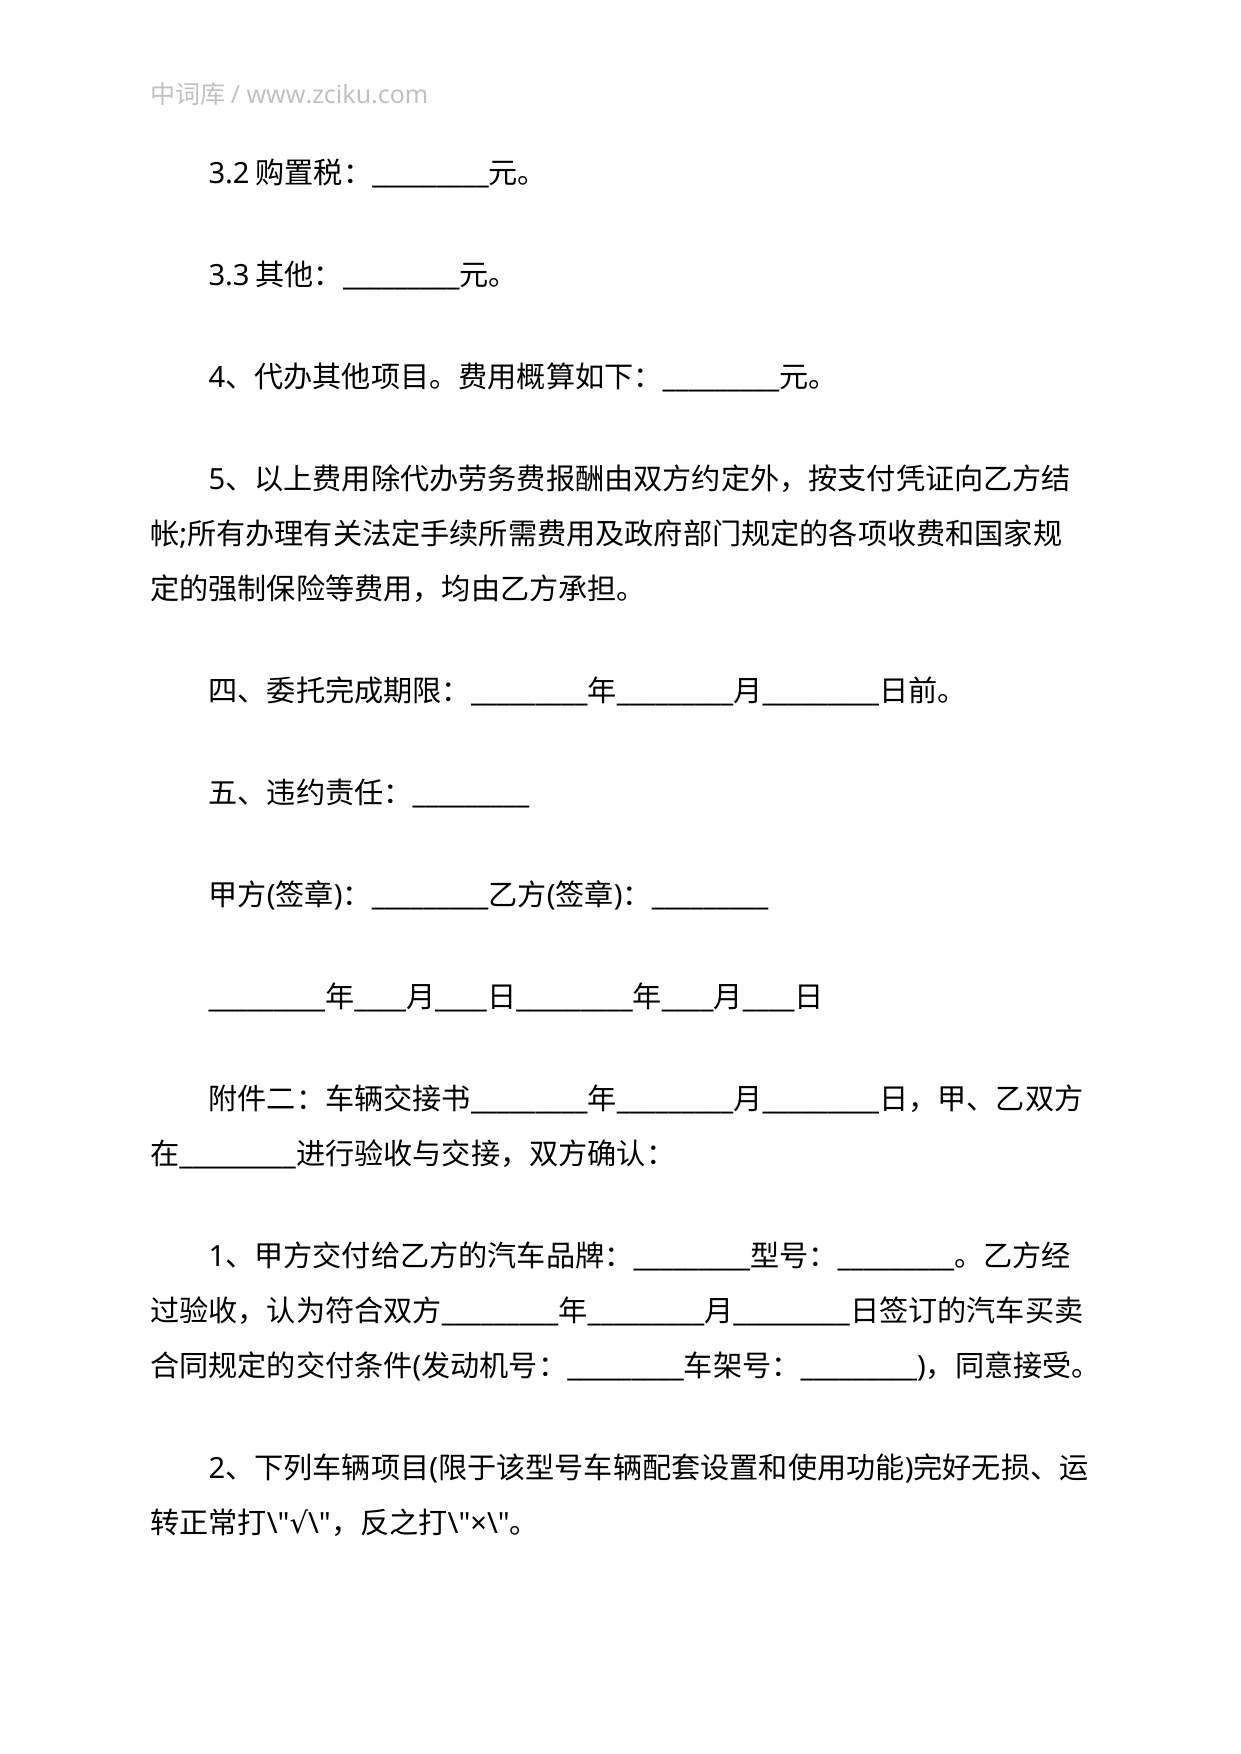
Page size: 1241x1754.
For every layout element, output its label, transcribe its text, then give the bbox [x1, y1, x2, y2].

text 四、委托完成期限：_________年_________月_________日前。 [150, 668, 1090, 710]
text 甲方(签章)：_________乙方(签章)：_________ [150, 872, 1090, 914]
text 附件二：车辆交接书_________年_________月_________日，甲、乙双方在_________进行验收与交接，双方确认： [150, 1076, 1090, 1173]
text 5、以上费用除代办劳务费报酬由双方约定外，按支付凭证向乙方结帐;所有办理有关法定手续所需费用及政府部门规定的各项收费和国家规定的强制保险等费用，均由乙方承担。 [150, 456, 1090, 608]
text 3.3其他：_________元。 [150, 252, 1090, 294]
text 五、违约责任：_________ [150, 770, 1090, 812]
text _________年____月____日_________年____月____日 [150, 974, 1090, 1016]
text 3.2购置税：_________元。 [150, 150, 1090, 192]
text 2、下列车辆项目(限于该型号车辆配套设置和使用功能)完好无损、运转正常打\"√\"，反之打\"×\"。 [150, 1444, 1090, 1542]
text 1、甲方交付给乙方的汽车品牌：_________型号：_________。乙方经过验收，认为符合双方_________年_________月_________日签订的汽车买卖合同规定的交付条件(发动机号：_________车架号：_________)，同意接受。 [150, 1233, 1090, 1385]
text 4、代办其他项目。费用概算如下：_________元。 [150, 354, 1090, 396]
